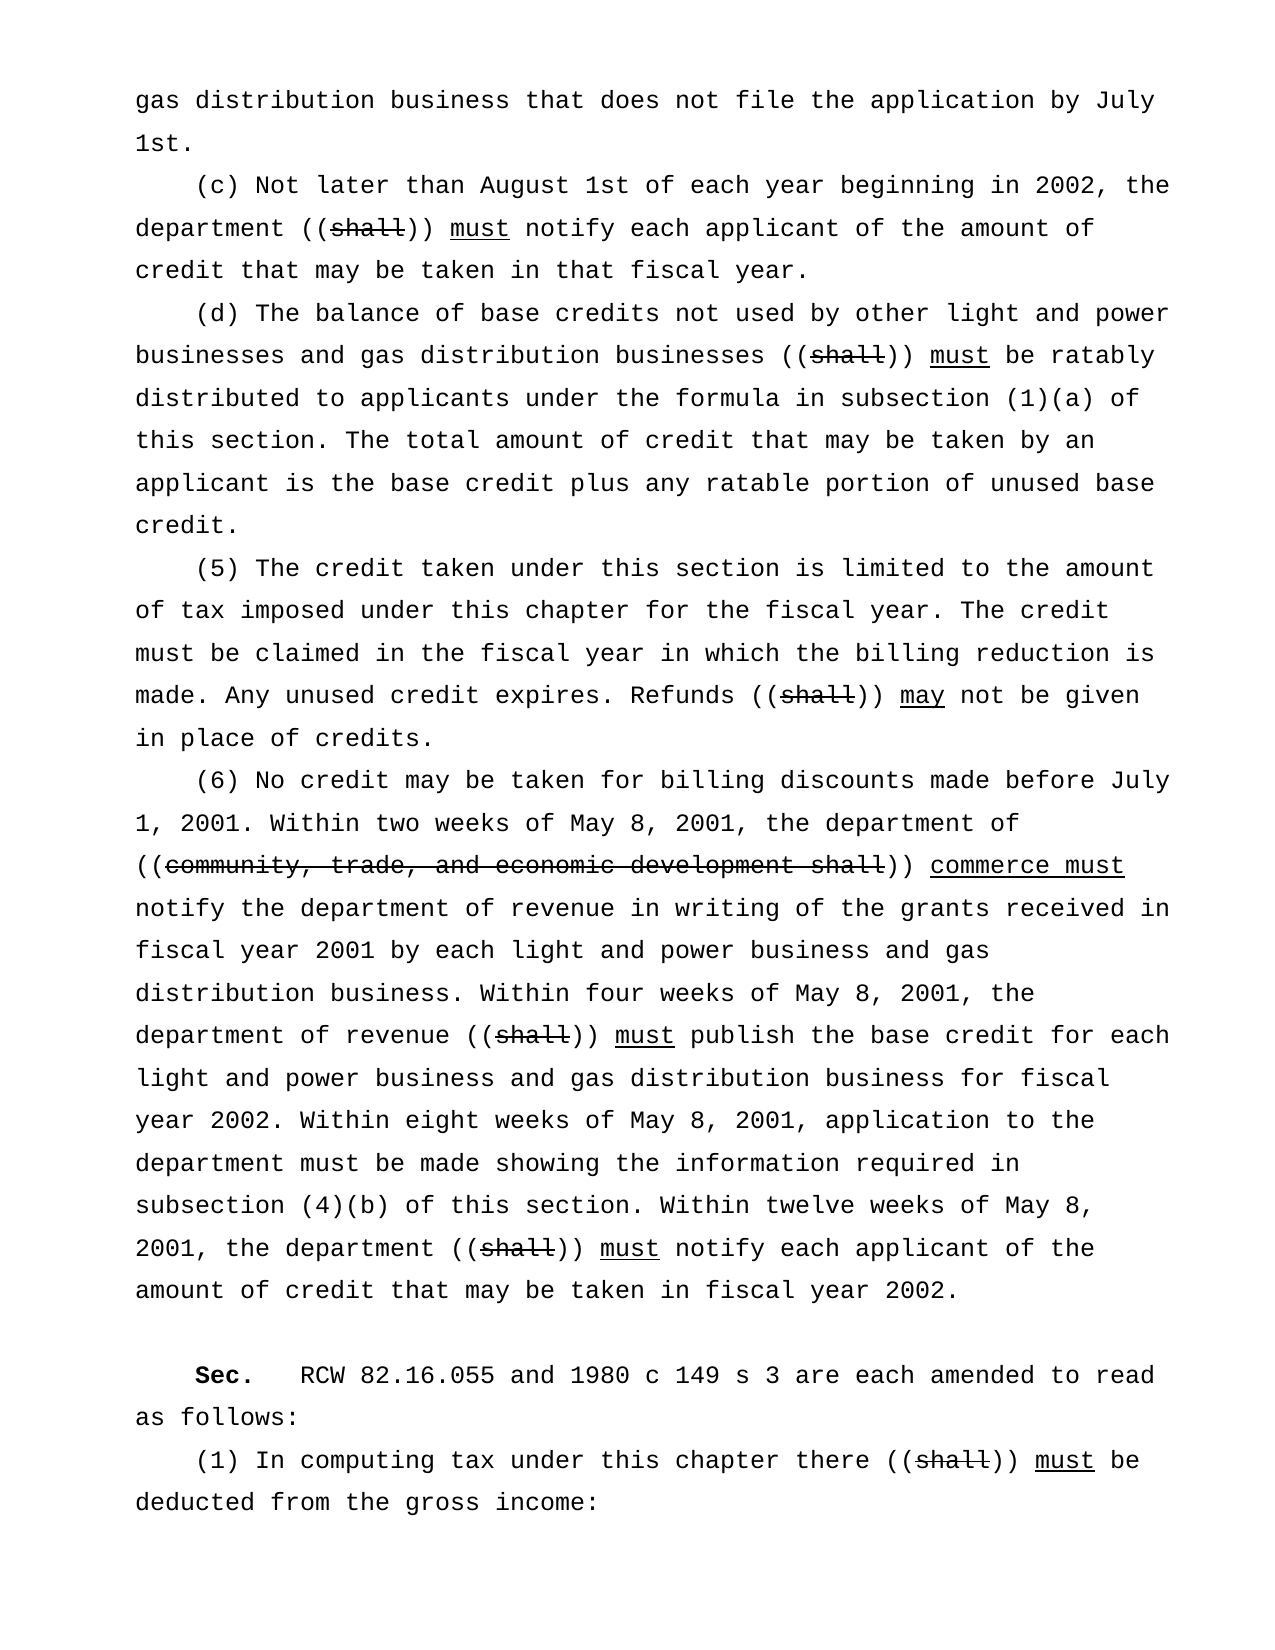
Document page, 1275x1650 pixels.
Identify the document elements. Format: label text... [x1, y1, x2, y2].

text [135, 75, 1170, 160]
text (5) The credit taken under this section is limited to the amount of tax imposed under this chapter for the fiscal year. The credit must be claimed in the fiscal year in which the billing reduction is made. Any unused credit expires. Refunds ((shall)) may not be given in place of credits. [135, 542, 1170, 755]
text (d) The balance of base credits not used by other light and power businesses and gas distribution businesses ((shall)) must be ratably distributed to applicants under the formula in subsection (1)(a) of this section. The total amount of credit that may be taken by an applicant is the base credit plus any ratable portion of unused base credit. [135, 287, 1170, 542]
text (1) In computing tax under this chapter there ((shall)) must be deducted from the gross income: [135, 1434, 1170, 1519]
text (c) Not later than August 1st of each year beginning in 2002, the department ((shall)) must notify each applicant of the amount of credit that may be taken in that fiscal year. [135, 160, 1170, 287]
text (6) No credit may be taken for billing discounts made before July 1, 2001. Within two weeks of May 8, 2001, the department of ((community, trade, and economic development shall)) commerce must notify the department of revenue in writing of the grants received in fiscal year 2001 by each light and power business and gas distribution business. Within four weeks of May 8, 2001, the department of revenue ((shall)) must publish the base credit for each light and power business and gas distribution business for fiscal year 2002. Within eight weeks of May 8, 2001, application to the department must be made showing the information required in subsection (4)(b) of this section. Within twelve weeks of May 8, 2001, the department ((shall)) must notify each applicant of the amount of credit that may be taken in fiscal year 2002. [135, 755, 1170, 1307]
text Sec. RCW 82.16.055 and 1980 c 149 s 3 are each amended to read as follows: [135, 1349, 1170, 1434]
